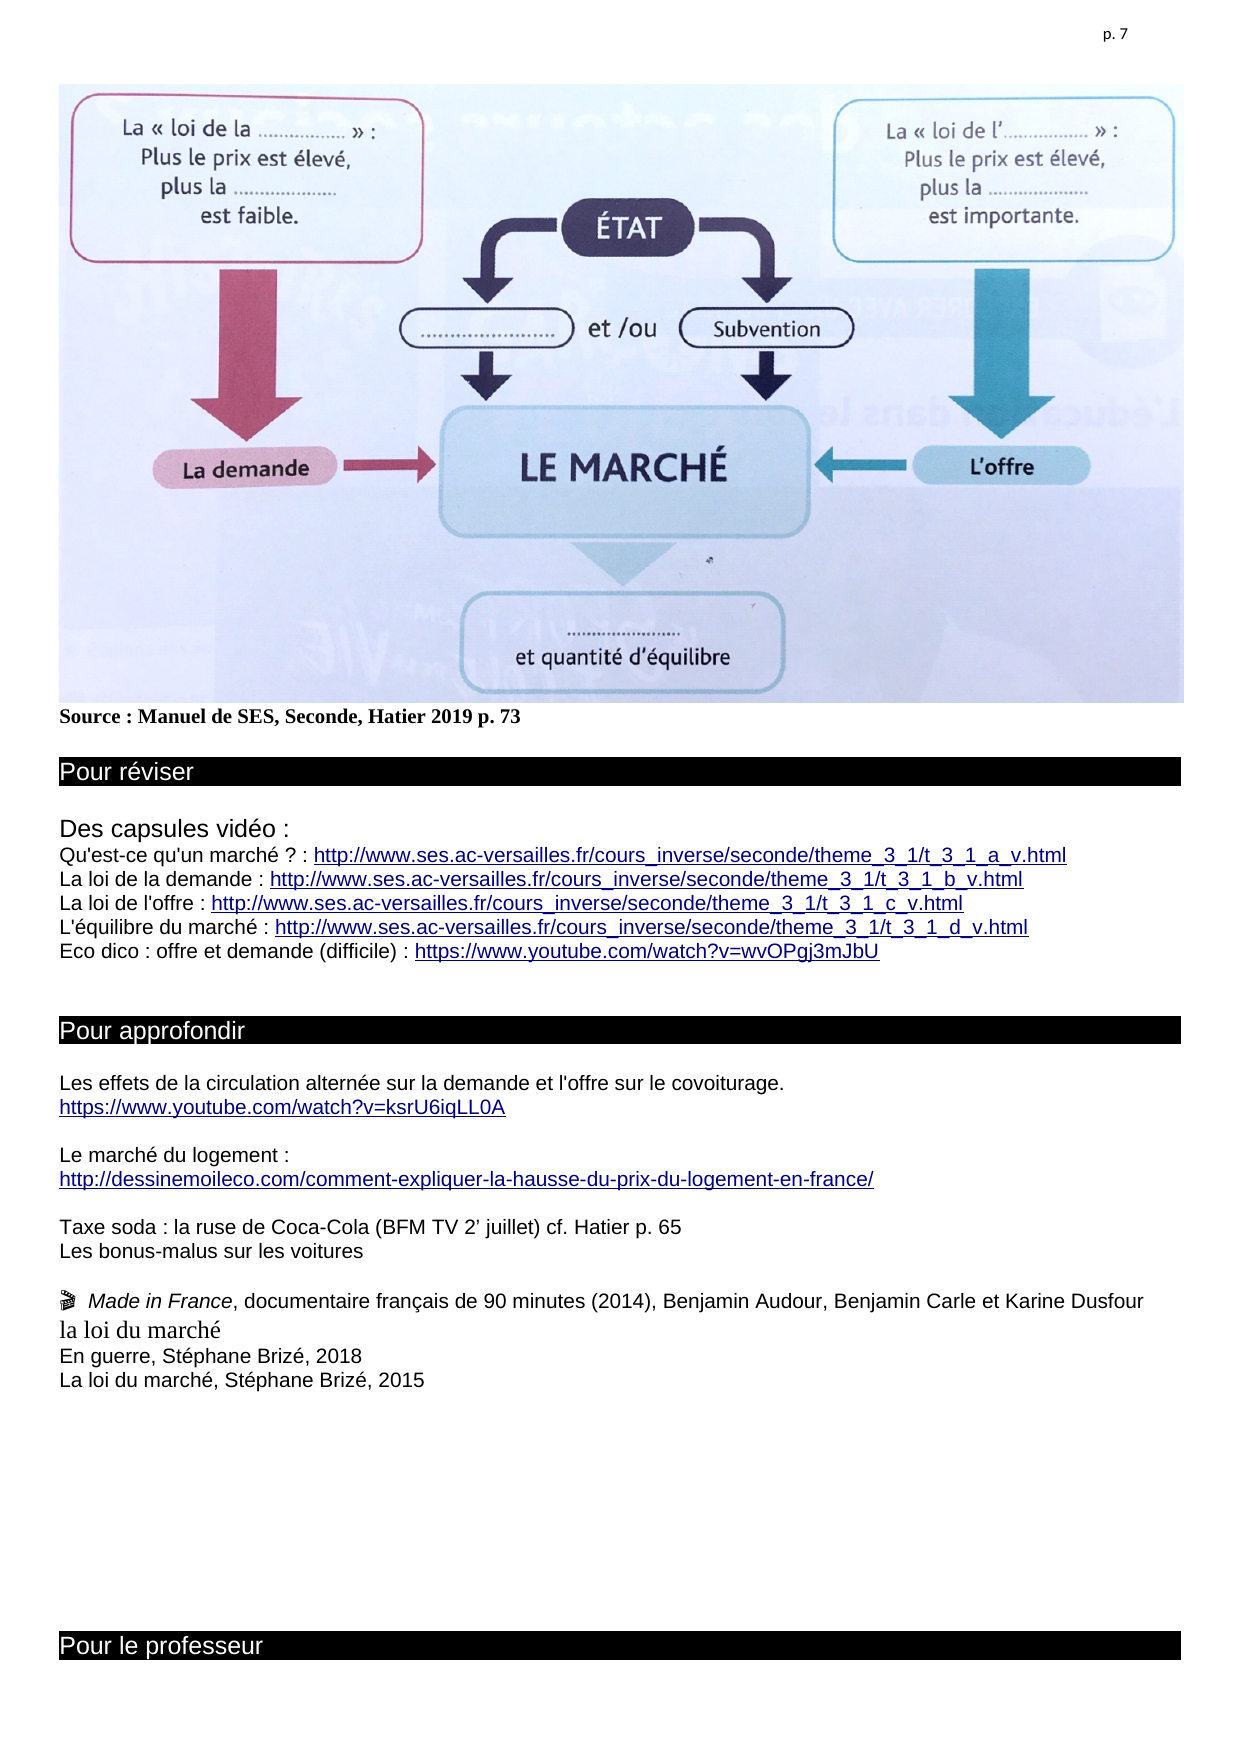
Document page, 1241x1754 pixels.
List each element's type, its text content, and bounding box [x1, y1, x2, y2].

picture [60, 84, 1184, 703]
text Les effets de la circulation alternée sur la demande et l'offre sur le covoiturage. [59, 1071, 1181, 1095]
text Source : Manuel de SES, Seconde, Hatier 2019 p. 73 [59, 704, 1181, 728]
text Pour approfondir [59, 1016, 1181, 1044]
text Taxe soda : la ruse de Coca-Cola (BFM TV 2’ juillet) cf. Hatier p. 65 [59, 1214, 1181, 1238]
text Qu'est-ce qu'un marché ? : http://www.ses.ac-versailles.fr/cours_inverse/seconde/theme_3_1/t_3_1_a_v.html [59, 843, 1181, 867]
text https://www.youtube.com/watch?v=ksrU6iqLL0A [59, 1095, 1181, 1119]
text La loi de la demande : http://www.ses.ac-versailles.fr/cours_inverse/seconde/theme_3_1/t_3_1_b_v.html [59, 867, 1181, 891]
text L'équilibre du marché : http://www.ses.ac-versailles.fr/cours_inverse/seconde/theme_3_1/t_3_1_d_v.html [59, 915, 1181, 939]
text La loi du marché, Stéphane Brizé, 2015 [59, 1367, 1181, 1391]
text http://dessinemoileco.com/comment-expliquer-la-hausse-du-prix-du-logement-en-france/ [59, 1167, 1181, 1191]
text En guerre, Stéphane Brizé, 2018 [59, 1343, 1181, 1367]
text Made in France, documentaire français de 90 minutes (2014), Benjamin Audour, Benjamin Carle et Karine Dusfour [59, 1286, 1181, 1315]
text Des capsules vidéo : [59, 814, 1181, 843]
text Pour le professeur [59, 1631, 1181, 1660]
text Le marché du logement : [59, 1143, 1181, 1167]
text La loi de l'offre : http://www.ses.ac-versailles.fr/cours_inverse/seconde/theme_3_1/t_3_1_c_v.html [59, 891, 1181, 915]
text la loi du marché [59, 1315, 1181, 1343]
text Les bonus-malus sur les voitures [59, 1238, 1181, 1262]
text Eco dico : offre et demande (difficile) : https://www.youtube.com/watch?v=wvOPgj3mJbU [59, 939, 1181, 963]
text Pour réviser [59, 757, 1181, 786]
